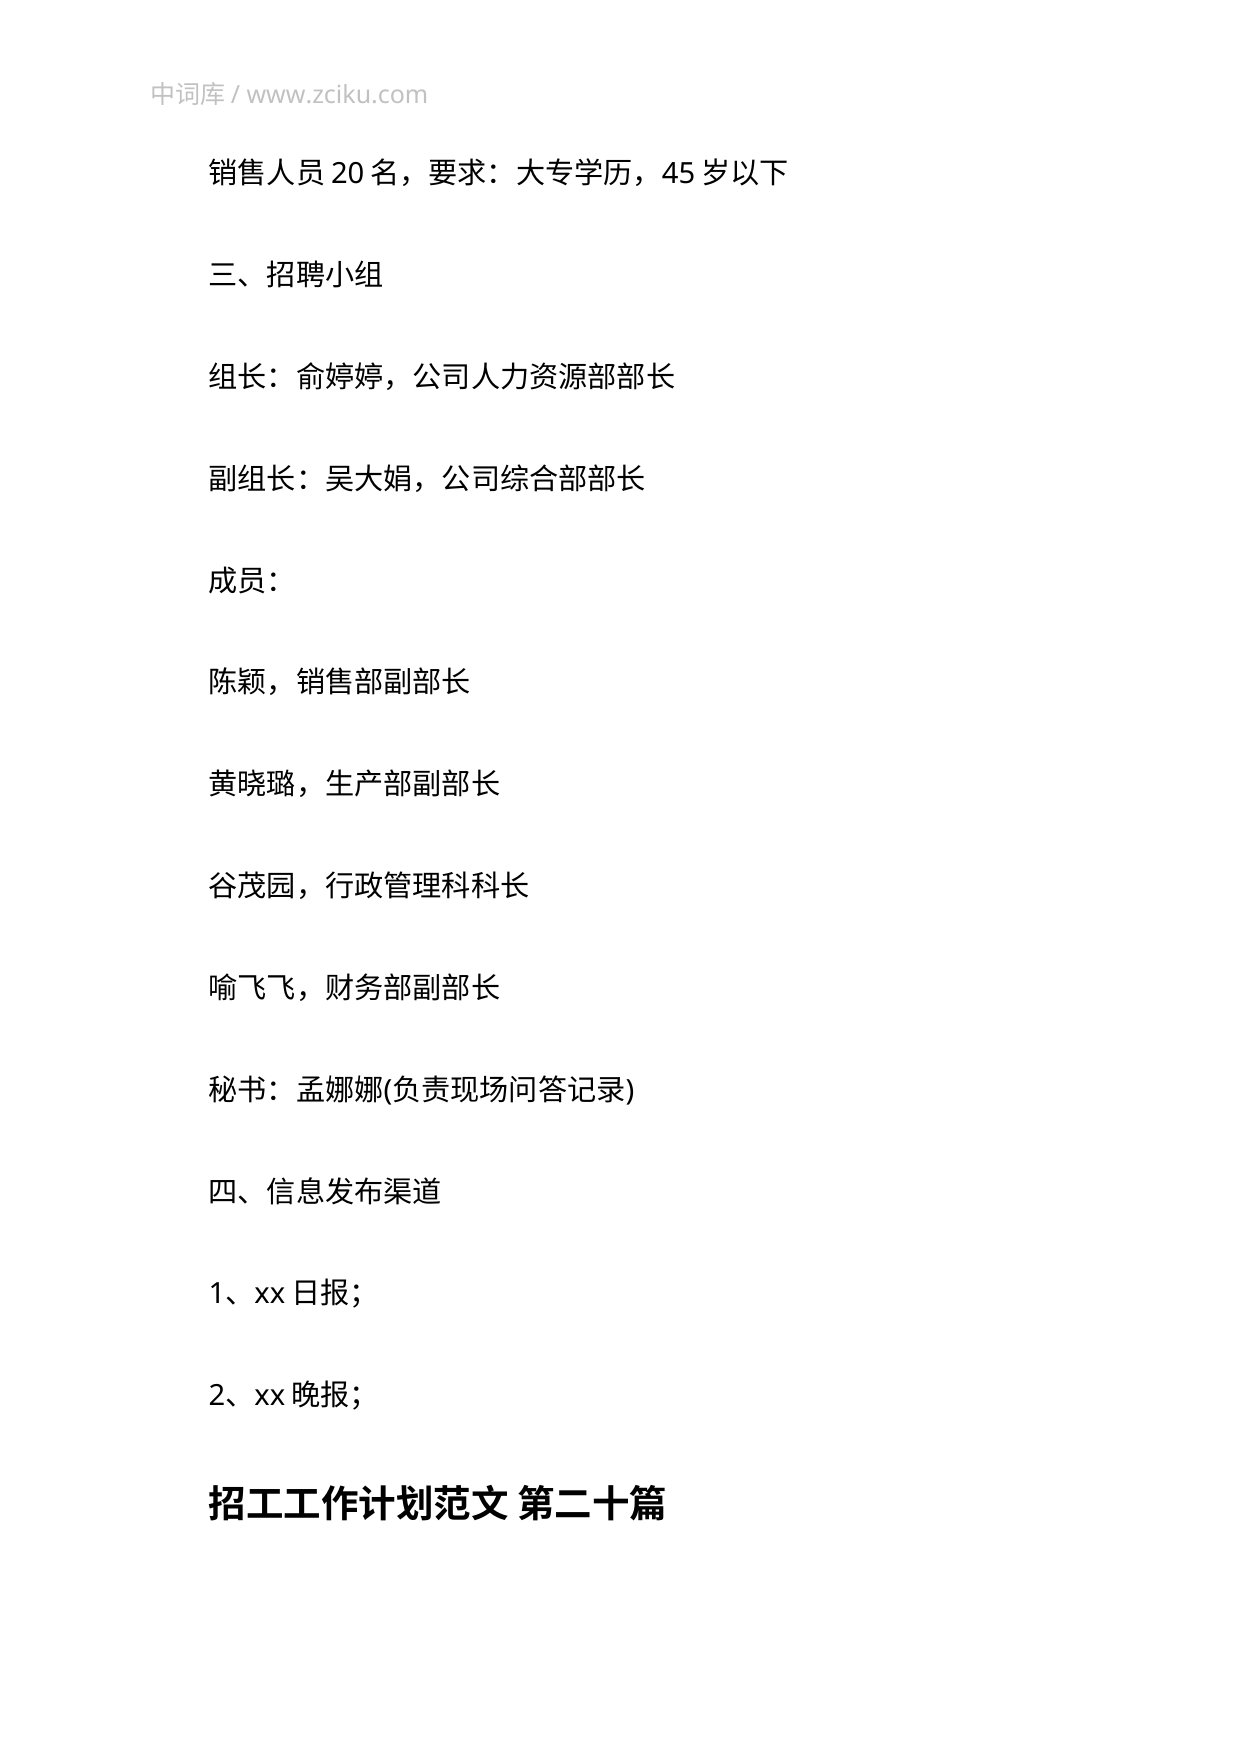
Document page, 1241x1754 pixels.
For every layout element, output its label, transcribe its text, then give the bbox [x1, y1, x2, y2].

text 三、招聘小组 [150, 252, 1090, 294]
text 秘书：孟娜娜(负责现场问答记录) [150, 1066, 1090, 1108]
text 组长：俞婷婷，公司人力资源部部长 [150, 354, 1090, 396]
text 黄晓璐，生产部副部长 [150, 761, 1090, 803]
text 1、xx日报； [150, 1270, 1090, 1312]
text 成员： [150, 557, 1090, 599]
text 四、信息发布渠道 [150, 1168, 1090, 1210]
text 招工工作计划范文 第二十篇 [150, 1474, 1090, 1528]
text 陈颖，销售部副部长 [150, 659, 1090, 701]
text 销售人员20名，要求：大专学历，45岁以下 [150, 150, 1090, 192]
text 2、xx晚报； [150, 1372, 1090, 1414]
text 谷茂园，行政管理科科长 [150, 863, 1090, 905]
text 喻飞飞，财务部副部长 [150, 964, 1090, 1007]
text 副组长：吴大娟，公司综合部部长 [150, 456, 1090, 498]
